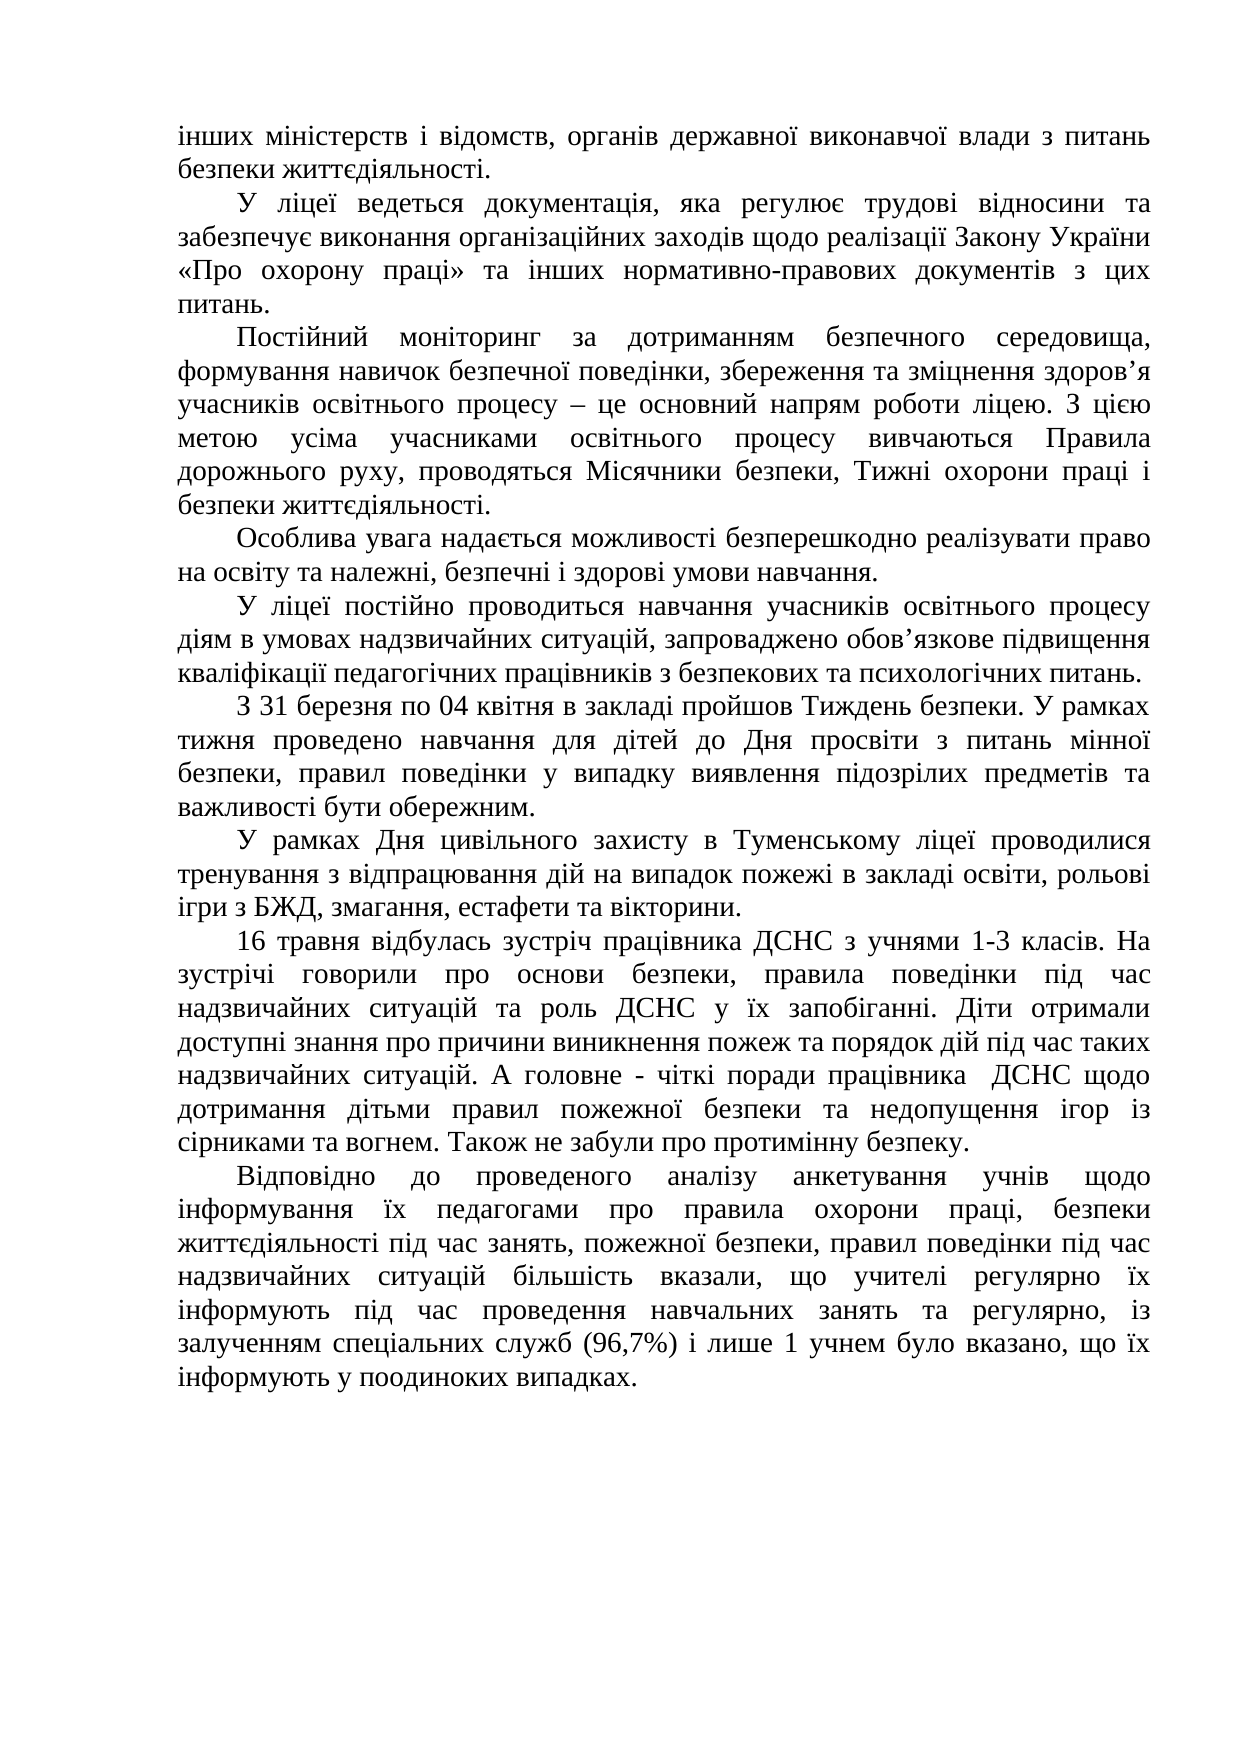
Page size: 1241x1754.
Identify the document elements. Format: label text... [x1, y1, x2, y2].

text Постiйний монiторинг за дотриманням безпечного середовища, формування навичок безпечної поведінки, збереження та зміцнення здоров’я учасників освiтнього процесу – це основний напрям роботи лiцею. З цією метою усіма учасниками освiтнього процесу вивчаються Правила дорожнього руху, проводяться Місячники безпеки, Тижні охорони праці і безпеки життєдіяльності. [177, 319, 1152, 521]
text З 31 березня по 04 квітня в закладі пройшов Тиждень безпеки. У рамках тижня проведено навчання для дітей до Дня просвіти з питань мінної безпеки, правил поведінки у випадку виявлення підозрілих предметів та важливості бути обережним. [177, 688, 1152, 822]
text У рамках Дня цивільного захисту в Туменському ліцеї проводилися тренування з відпрацювання дій на випадок пожежі в закладі освіти, рольові ігри з БЖД, змагання, естафети та вікторини. [177, 822, 1152, 923]
text У ліцеї ведеться документація, яка регулює трудові відносини та забезпечує виконання організаційних заходів щодо реалізації Закону України «Про охорону праці» та інших нормативно-правових документів з цих питань. [177, 185, 1152, 319]
text Особлива увага надається можливості безперешкодно реалізувати право на освіту та належні, безпечні і здорові умови навчання. [177, 521, 1152, 588]
text 16 травня відбулась зустріч працівника ДСНС з учнями 1-3 класів. На зустрічі говорили про основи безпеки, правила поведінки під час надзвичайних ситуацій та роль ДСНС у їх запобіганні. Діти отримали доступні знання про причини виникнення пожеж та порядок дій під час таких надзвичайних ситуацій. А головне - чіткі поради працівника ДСНС щодо дотримання дітьми правил пожежної безпеки та недопущення ігор із сірниками та вогнем. Також не забули про протимінну безпеку. [177, 923, 1152, 1158]
text Відповідно до проведеного аналізу анкетування учнів щодо інформування їх педагогами про правила охорони праці, безпеки життєдіяльності під час занять, пожежної безпеки, правил поведінки під час надзвичайних ситуацій більшість вказали, що учителі регулярно їх інформують під час проведення навчальних занять та регулярно, із залученням спеціальних служб (96,7%) і лише 1 учнем було вказано, що їх інформують у поодиноких випадках. [177, 1158, 1152, 1393]
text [177, 118, 1152, 185]
text У ліцеї постійно проводиться навчання учасників освітнього процесу діям в умовах надзвичайних ситуацій, запроваджено обов’язкове підвищення кваліфікації педагогічних працівників з безпекових та психологічних питань. [177, 588, 1152, 688]
